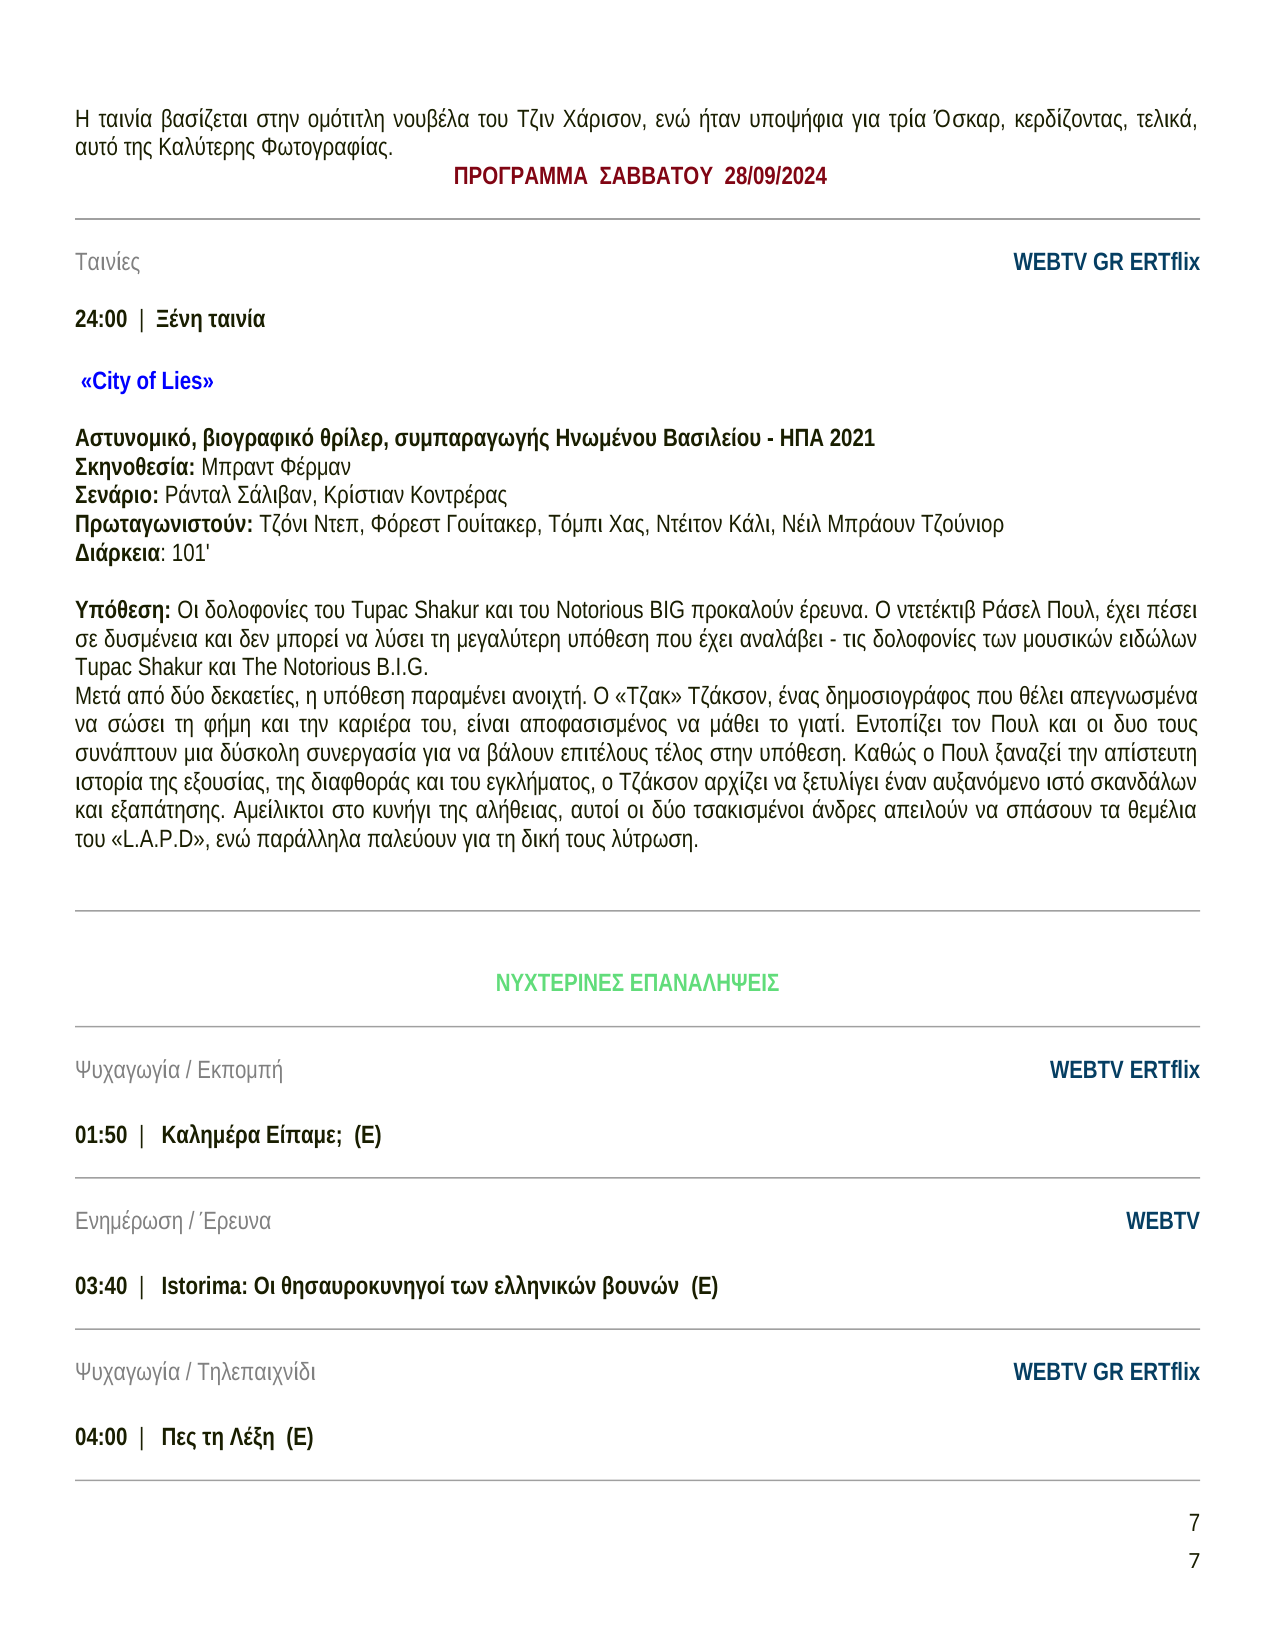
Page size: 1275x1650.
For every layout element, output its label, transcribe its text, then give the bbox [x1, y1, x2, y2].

text Η ταινία βασίζεται στην ομότιτλη νουβέλα του Τζιν Χάρισον, ενώ ήταν υποψήφια για τρία Όσκαρ, κερδίζοντας, τελικά, αυτό της Καλύτερης Φωτογραφίας. [75, 75, 1200, 161]
table_header WEBTV GR ERTflix [638, 1357, 1200, 1386]
text Μετά από δύο δεκαετίες, η υπόθεση παραμένει ανοιχτή. Ο «Τζακ» Τζάκσον, ένας δημοσιογράφος που θέλει απεγνωσμένα να σώσει τη φήμη και την καριέρα του, είναι αποφασισμένος να μάθει το γιατί. Εντοπίζει τον Πουλ και οι δυο τους συνάπτουν μια δύσκολη συνεργασία για να βάλουν επιτέλους τέλος στην υπόθεση. Καθώς ο Πουλ ξαναζεί την απίστευτη ιστορία της εξουσίας, της διαφθοράς και του εγκλήματος, ο Τζάκσον αρχίζει να ξετυλίγει έναν αυξανόμενο ιστό σκανδάλων και εξαπάτησης. Αμείλικτοι στο κυνήγι της αλήθειας, αυτοί οι δύο τσακισμένοι άνδρες απειλούν να σπάσουν τα θεμέλια του «L.A.P.D», ενώ παράλληλα παλεύουν για τη δική τους λύτρωση. [75, 681, 1200, 853]
text 04:00 | Πες τη Λέξη (E) [75, 1386, 1200, 1479]
text ΝΥΧΤΕΡΙΝΕΣ ΕΠΑΝΑΛΗΨΕΙΣ [75, 968, 1200, 997]
text 24:00 | Ξένη ταινία [75, 276, 1200, 333]
text 01:50 | Καλημέρα Είπαμε; (E) [75, 1083, 1200, 1177]
text Διάρκεια: 101' [75, 538, 1200, 566]
table_header WEBTV GR ERTflix [638, 247, 1200, 276]
table_header WEBTV ERTflix [638, 1055, 1200, 1083]
table_header Ταινίες [75, 247, 637, 276]
text «City of Lies» Αστυνομικό, βιογραφικό θρίλερ, συμπαραγωγής Ηνωμένου Βασιλείου - ΗΠΑ 2021 Σκηνοθεσία: Μπραντ Φέρμαν Σενάριο: Ράνταλ Σάλιβαν, Κρίστιαν Κοντρέρας Πρωταγωνιστούν: Τζόνι Ντεπ, Φόρεστ Γουίτακερ, Τόμπι Χας, Ντέιτον Κάλι, Νέιλ Μπράουν Τζούνιορ [75, 358, 1200, 538]
table_header Ενημέρωση / Έρευνα [75, 1206, 637, 1234]
text ΠΡΟΓΡΑΜΜΑ ΣΑΒΒΑΤΟΥ 28/09/2024 [75, 161, 1200, 189]
text Υπόθεση: Οι δολοφονίες του Tupac Shakur και του Notorious BIG προκαλούν έρευνα. Ο ντετέκτιβ Ράσελ Πουλ, έχει πέσει σε δυσμένεια και δεν μπορεί να λύσει τη μεγαλύτερη υπόθεση που έχει αναλάβει - τις δολοφονίες των μουσικών ειδώλων Tupac Shakur και The Notorious B.I.G. [75, 566, 1200, 681]
table_header Ψυχαγωγία / Εκπομπή [75, 1055, 637, 1083]
table_header Ψυχαγωγία / Τηλεπαιχνίδι [75, 1357, 637, 1386]
text 03:40 | Istorima: Οι θησαυροκυνηγοί των ελληνικών βουνών (E) [75, 1234, 1200, 1328]
table_header WEBTV [638, 1206, 1200, 1234]
